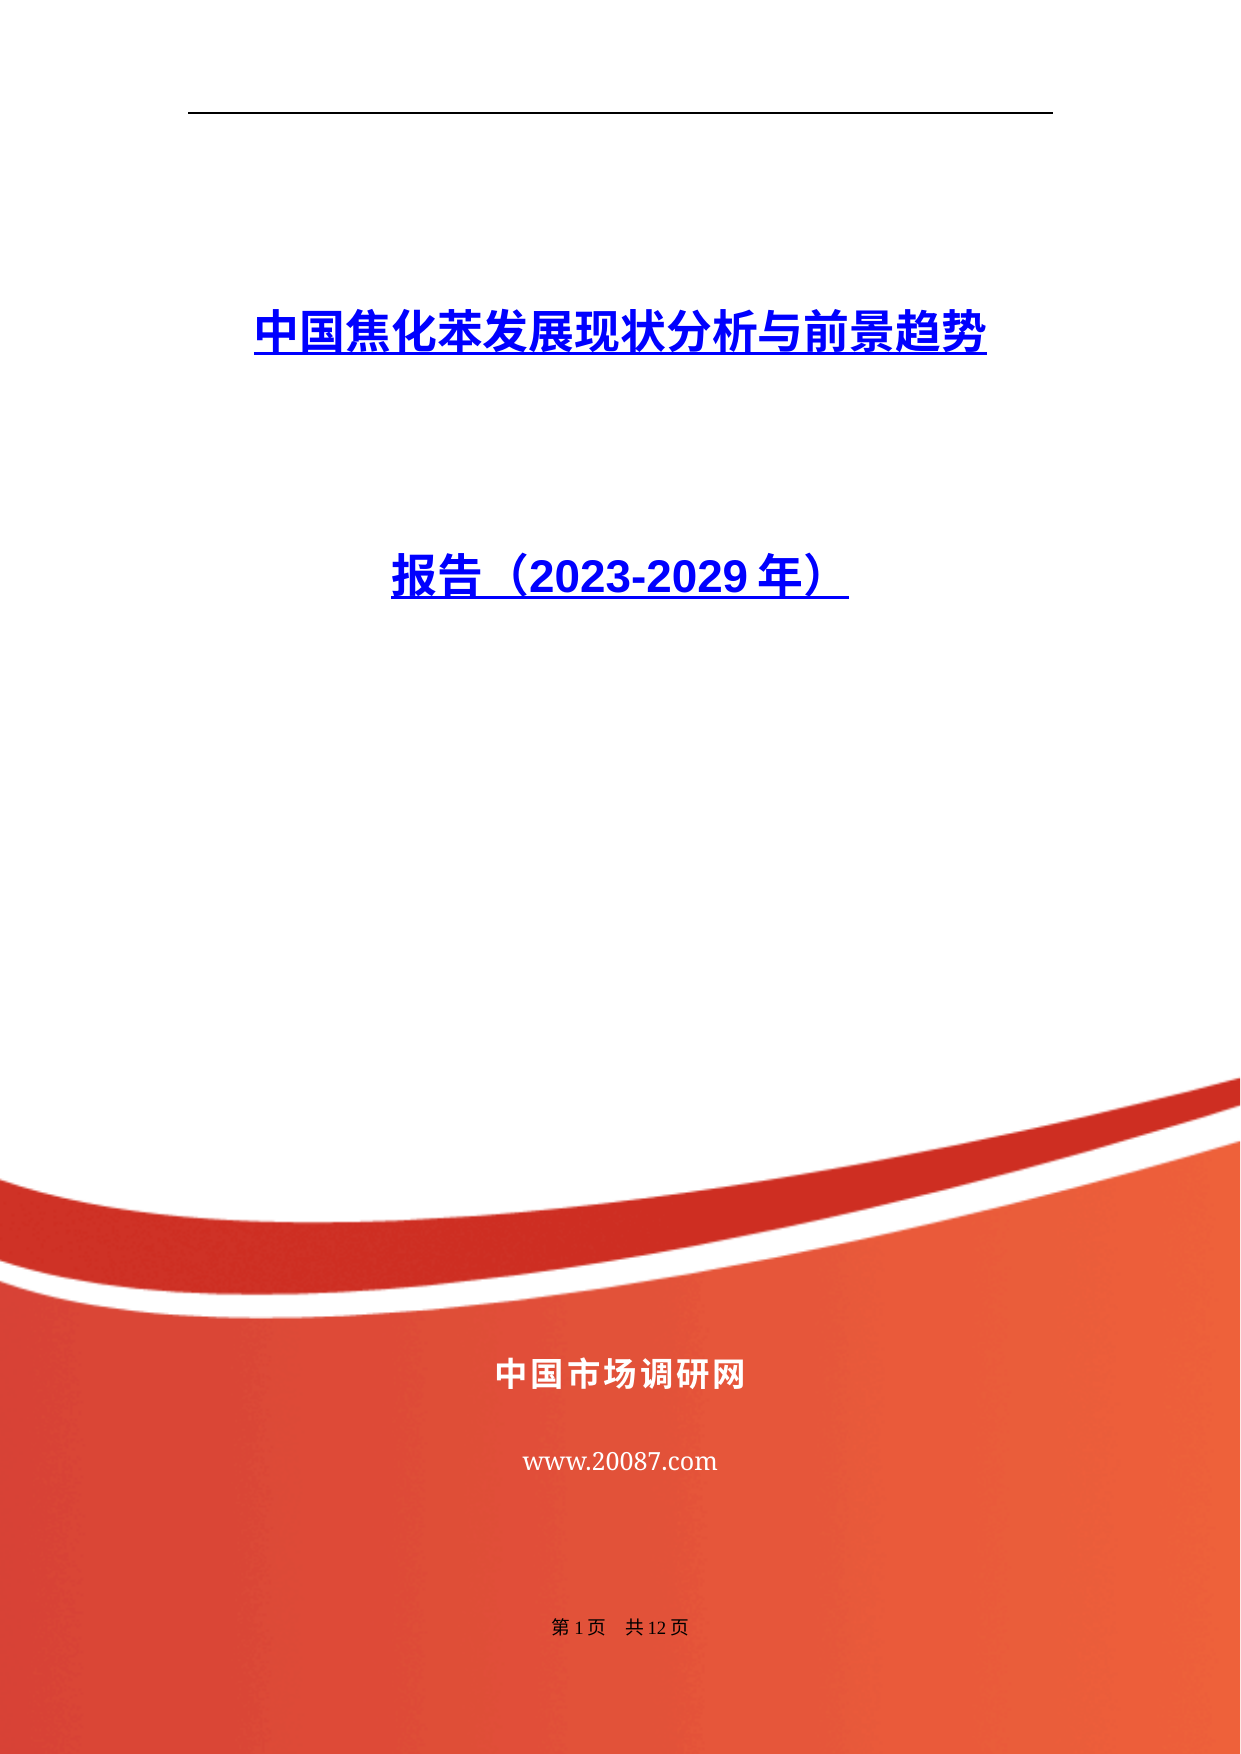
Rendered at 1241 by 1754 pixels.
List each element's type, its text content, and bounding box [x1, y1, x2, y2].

subtitle 中国市场调研网 [187, 1339, 1053, 1404]
picture [0, 1006, 1241, 1754]
text www.20087.com [187, 1428, 1053, 1493]
table_header 中国焦化苯发展现状分析与前景趋势报告（2023-2029年） [188, 207, 1053, 773]
